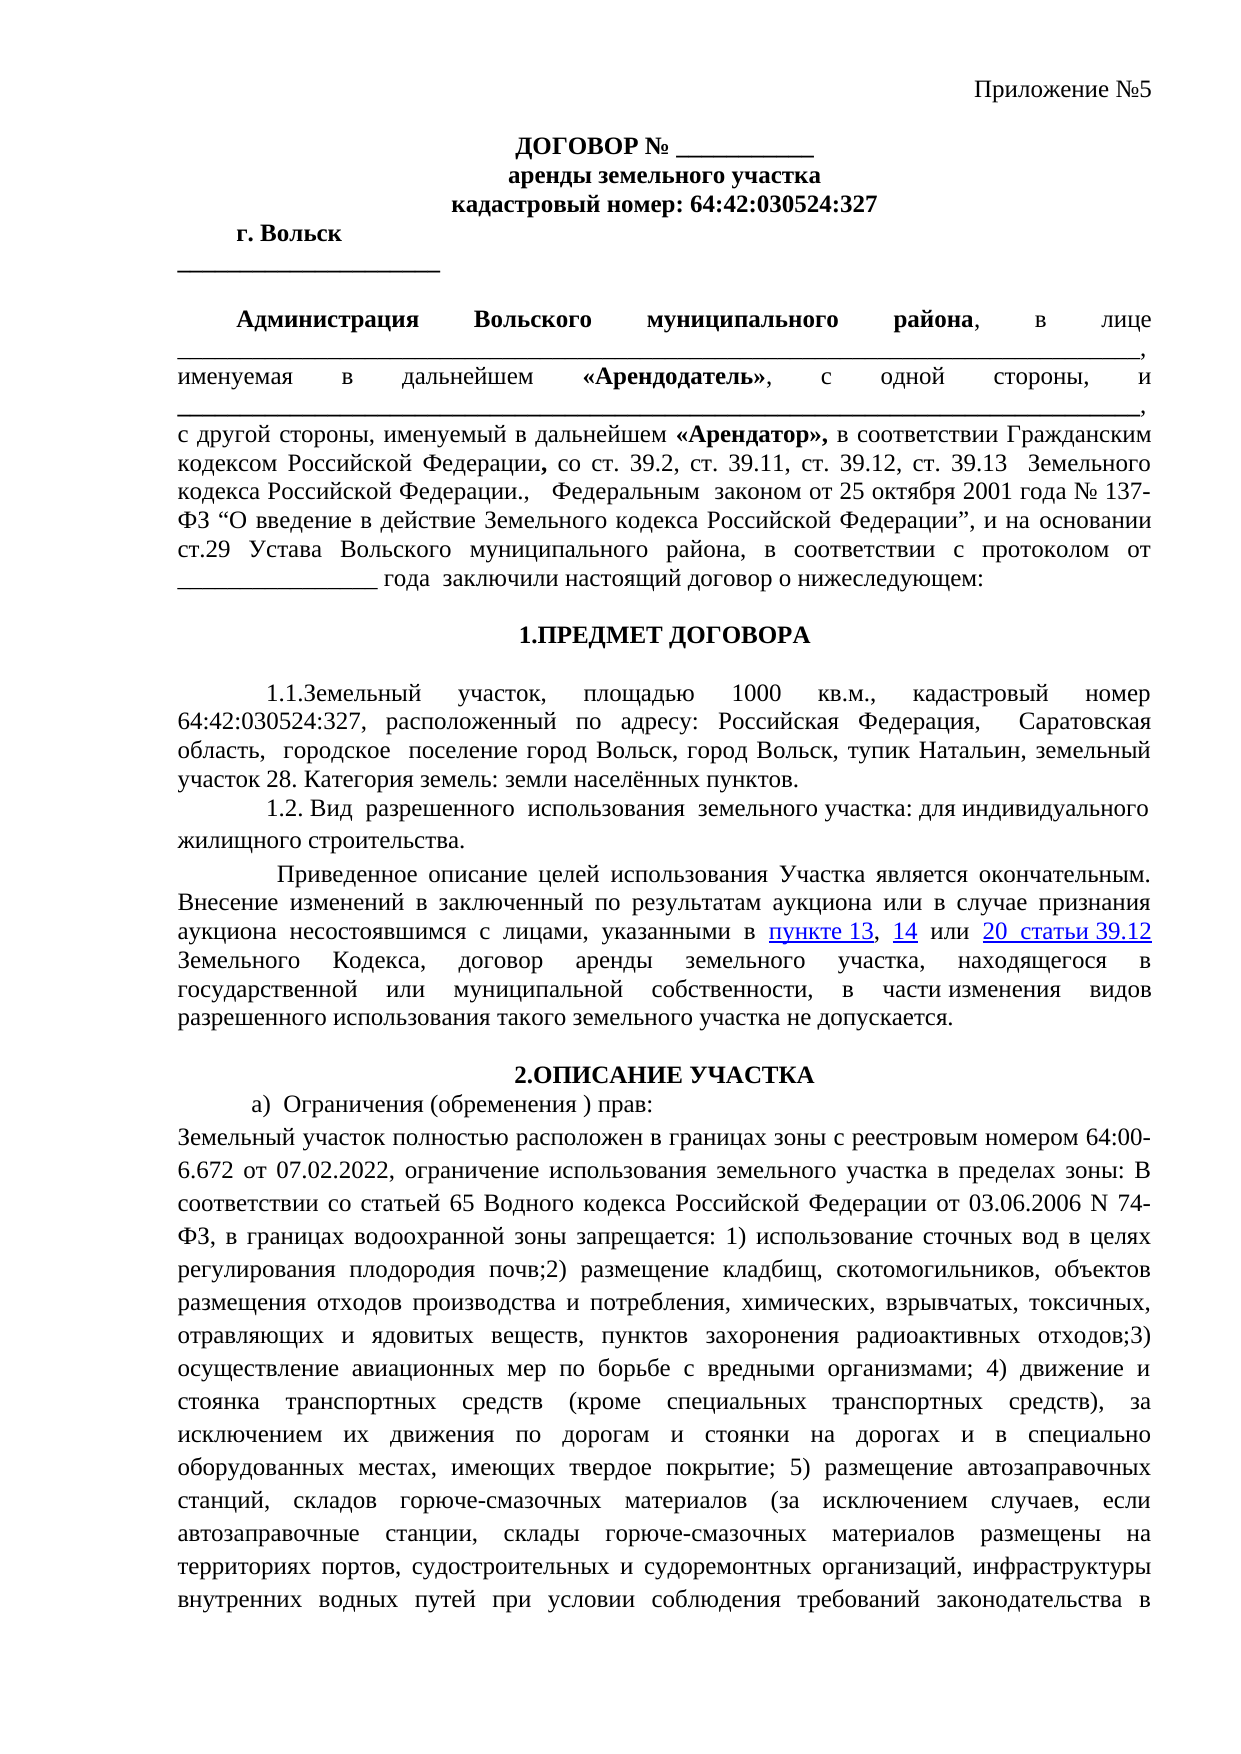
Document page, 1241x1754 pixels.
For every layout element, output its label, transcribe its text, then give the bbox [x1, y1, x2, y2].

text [177, 1122, 1152, 1613]
text Приведенное описание целей использования Участка является окончательным. Внесение изменений в заключенный по результатам аукциона или в случае признания аукциона несостоявшимся с лицами, указанными в пункте 13, 14 или 20 статьи 39.12 Земельного Кодекса, договор аренды земельного участка, находящегося в государственной или муниципальной собственности, в части изменения видов разрешенного использования такого земельного участка не допускается. [177, 859, 1152, 1031]
text Приложение №5 [177, 74, 1152, 103]
text 1.1.Земельный участок, площадью 1000 кв.м., кадастровый номер 64:42:030524:327, расположенный по адресу: Российская Федерация, Саратовская область, городское поселение город Вольск, город Вольск, тупик Натальин, земельный участок 28. Категория земель: земли населённых пунктов. [177, 678, 1152, 793]
text г. Вольск _____________________ [177, 218, 1152, 275]
text а) Ограничения (обременения ) прав: [177, 1089, 1152, 1117]
text кадастровый номер: 64:42:030524:327 [177, 189, 1152, 218]
text Администрация Вольского муниципального района, в лице _____________________________________________________________________________, именуемая в дальнейшем «Арендодатель», с одной стороны, и _____________________________________________________________________________, с другой стороны, именуемый в дальнейшем «Арендатор», в соответствии Гражданским кодексом Российской Федерации, со ст. 39.2, ст. 39.11, ст. 39.12, ст. 39.13 Земельного кодекса Российской Федерации., Федеральным законом от 25 октября 2001 года № 137-ФЗ “О введение в действие Земельного кодекса Российской Федерации”, и на основании ст.29 Устава Вольского муниципального района, в соответствии с протоколом от ________________ года заключили настоящий договор о нижеследующем: [177, 304, 1152, 591]
text 1.ПРЕДМЕТ ДОГОВОРА [177, 620, 1152, 649]
text 2.ОПИСАНИЕ УЧАСТКА [177, 1060, 1152, 1089]
text аренды земельного участка [177, 160, 1152, 189]
text 1.2. Вид разрешенного использования земельного участка: для индивидуального жилищного строительства. [177, 793, 1152, 854]
text ДОГОВОР № ___________ [177, 131, 1152, 160]
